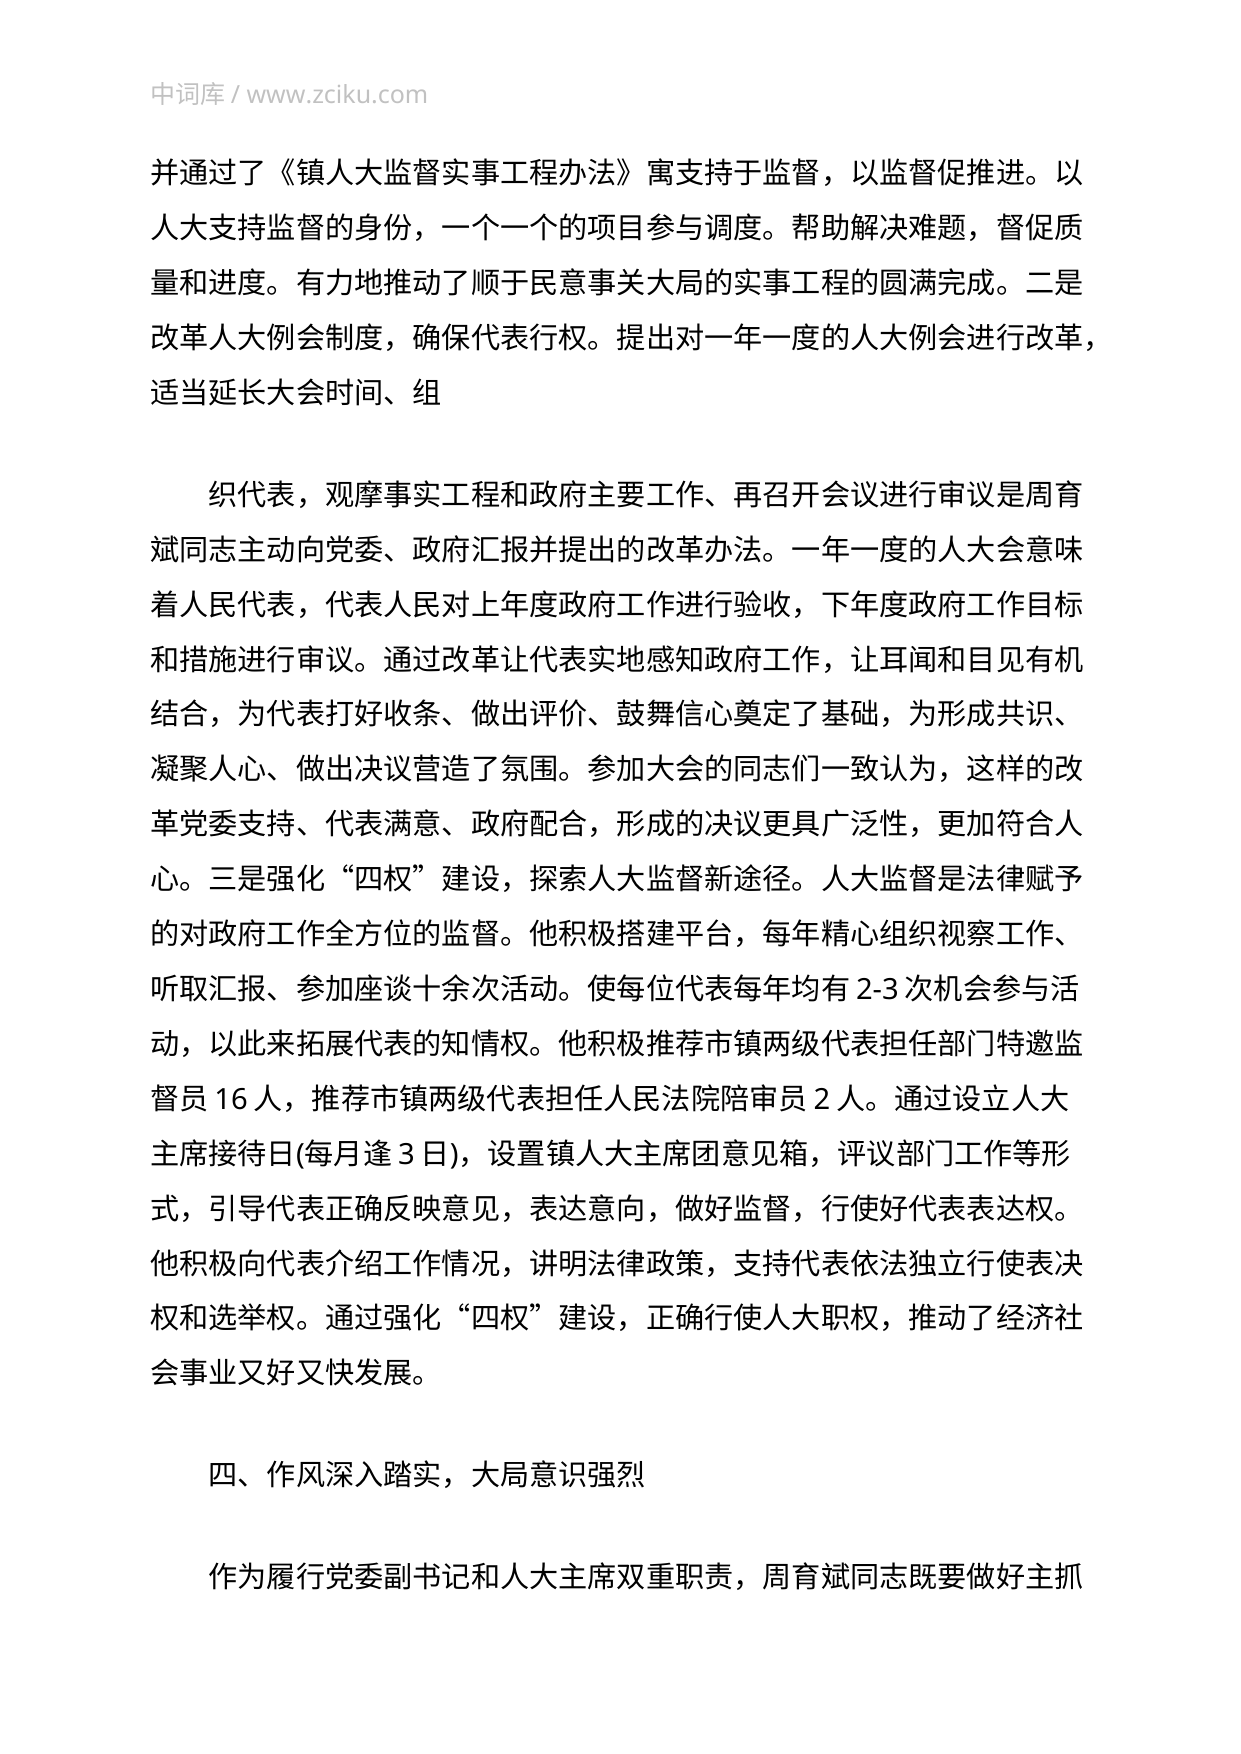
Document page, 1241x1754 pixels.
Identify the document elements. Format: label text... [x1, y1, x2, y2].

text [150, 150, 1090, 412]
text 织代表，观摩事实工程和政府主要工作、再召开会议进行审议是周育斌同志主动向党委、政府汇报并提出的改革办法。一年一度的人大会意味着人民代表，代表人民对上年度政府工作进行验收，下年度政府工作目标和措施进行审议。通过改革让代表实地感知政府工作，让耳闻和目见有机结合，为代表打好收条、做出评价、鼓舞信心奠定了基础，为形成共识、凝聚人心、做出决议营造了氛围。参加大会的同志们一致认为，这样的改革党委支持、代表满意、政府配合，形成的决议更具广泛性，更加符合人心。三是强化“四权”建设，探索人大监督新途径。人大监督是法律赋予的对政府工作全方位的监督。他积极搭建平台，每年精心组织视察工作、听取汇报、参加座谈十余次活动。使每位代表每年均有2-3次机会参与活动，以此来拓展代表的知情权。他积极推荐市镇两级代表担任部门特邀监督员16人，推荐市镇两级代表担任人民法院陪审员2人。通过设立人大主席接待日(每月逢3日)，设置镇人大主席团意见箱，评议部门工作等形式，引导代表正确反映意见，表达意向，做好监督，行使好代表表达权。他积极向代表介绍工作情况，讲明法律政策，支持代表依法独立行使表决权和选举权。通过强化“四权”建设，正确行使人大职权，推动了经济社会事业又好又快发展。 [150, 471, 1090, 1392]
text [150, 1553, 1090, 1596]
text 四、作风深入踏实，大局意识强烈 [150, 1452, 1090, 1494]
